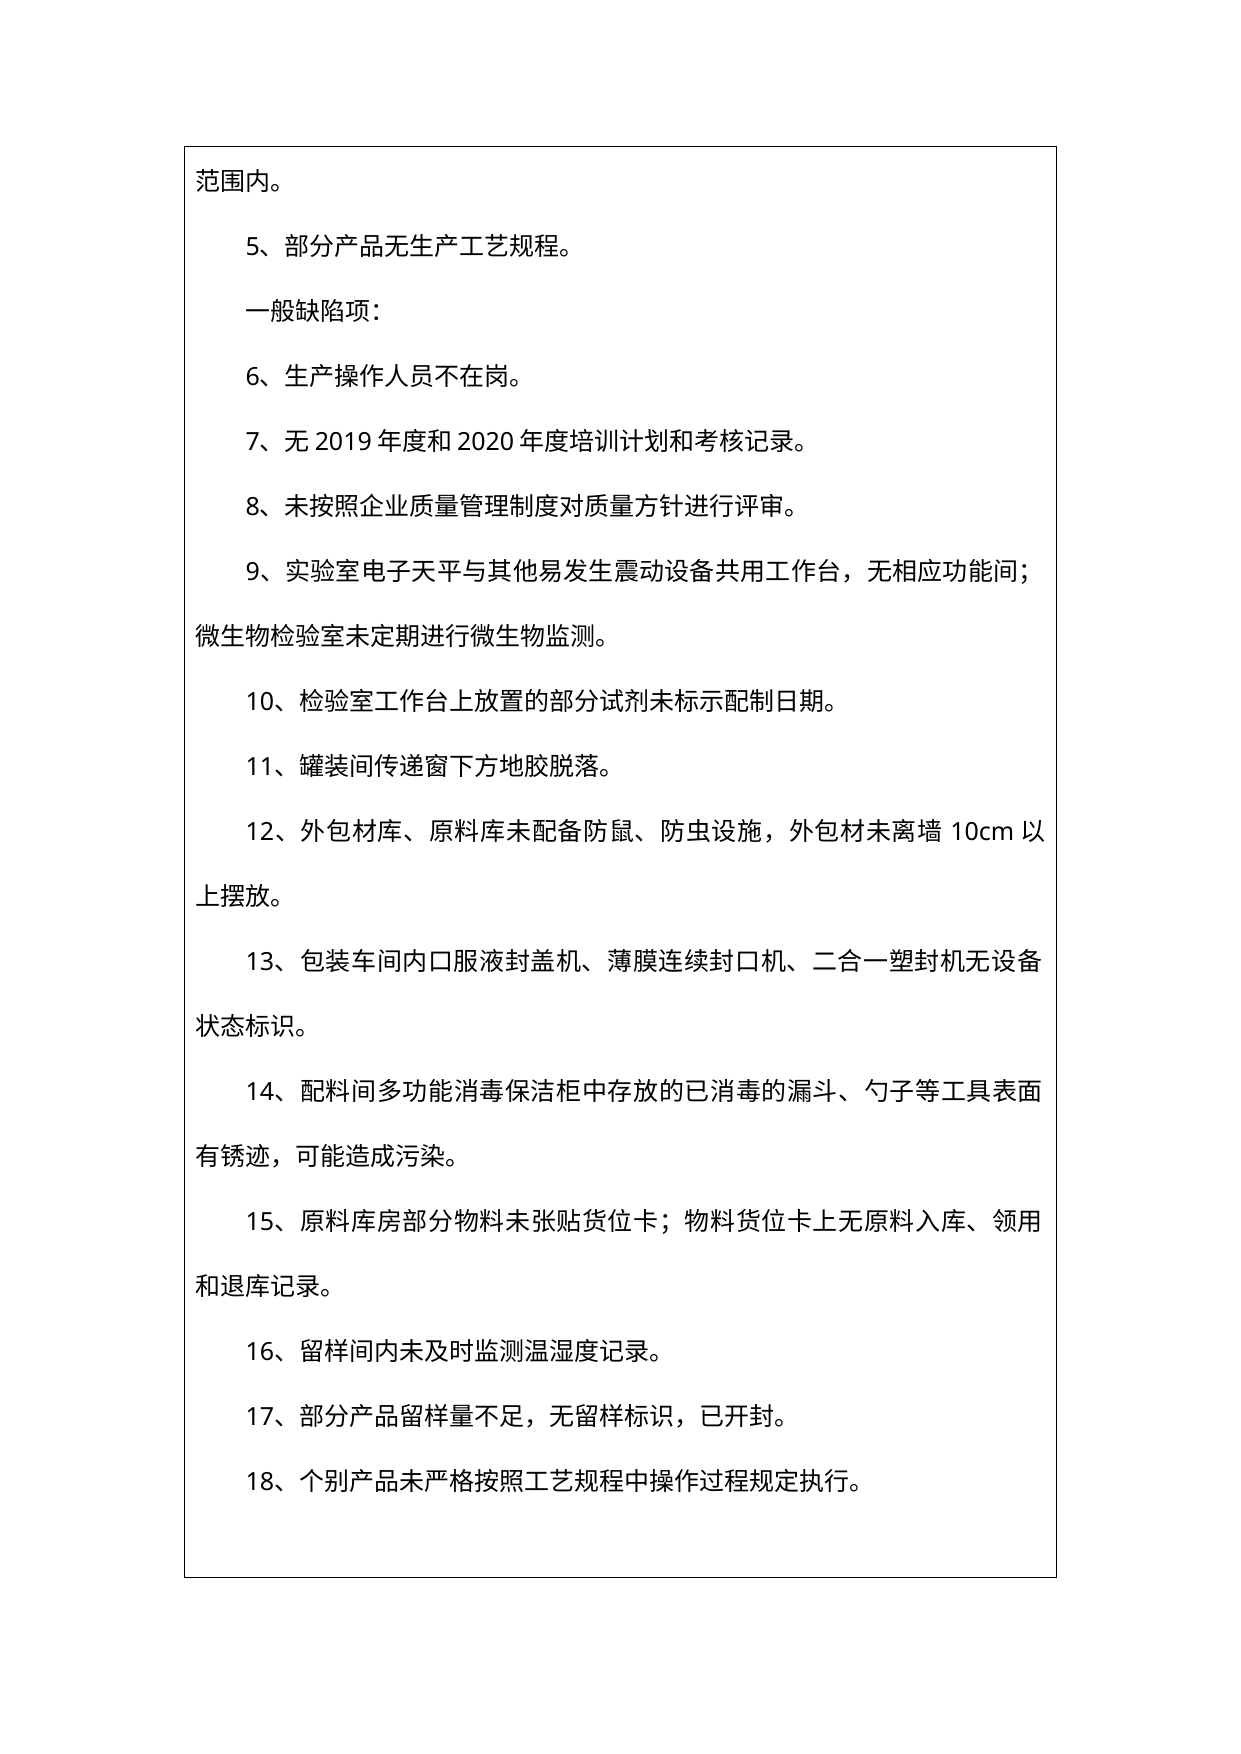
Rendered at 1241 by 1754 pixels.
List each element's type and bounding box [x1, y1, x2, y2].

table_cell [185, 147, 1056, 1577]
